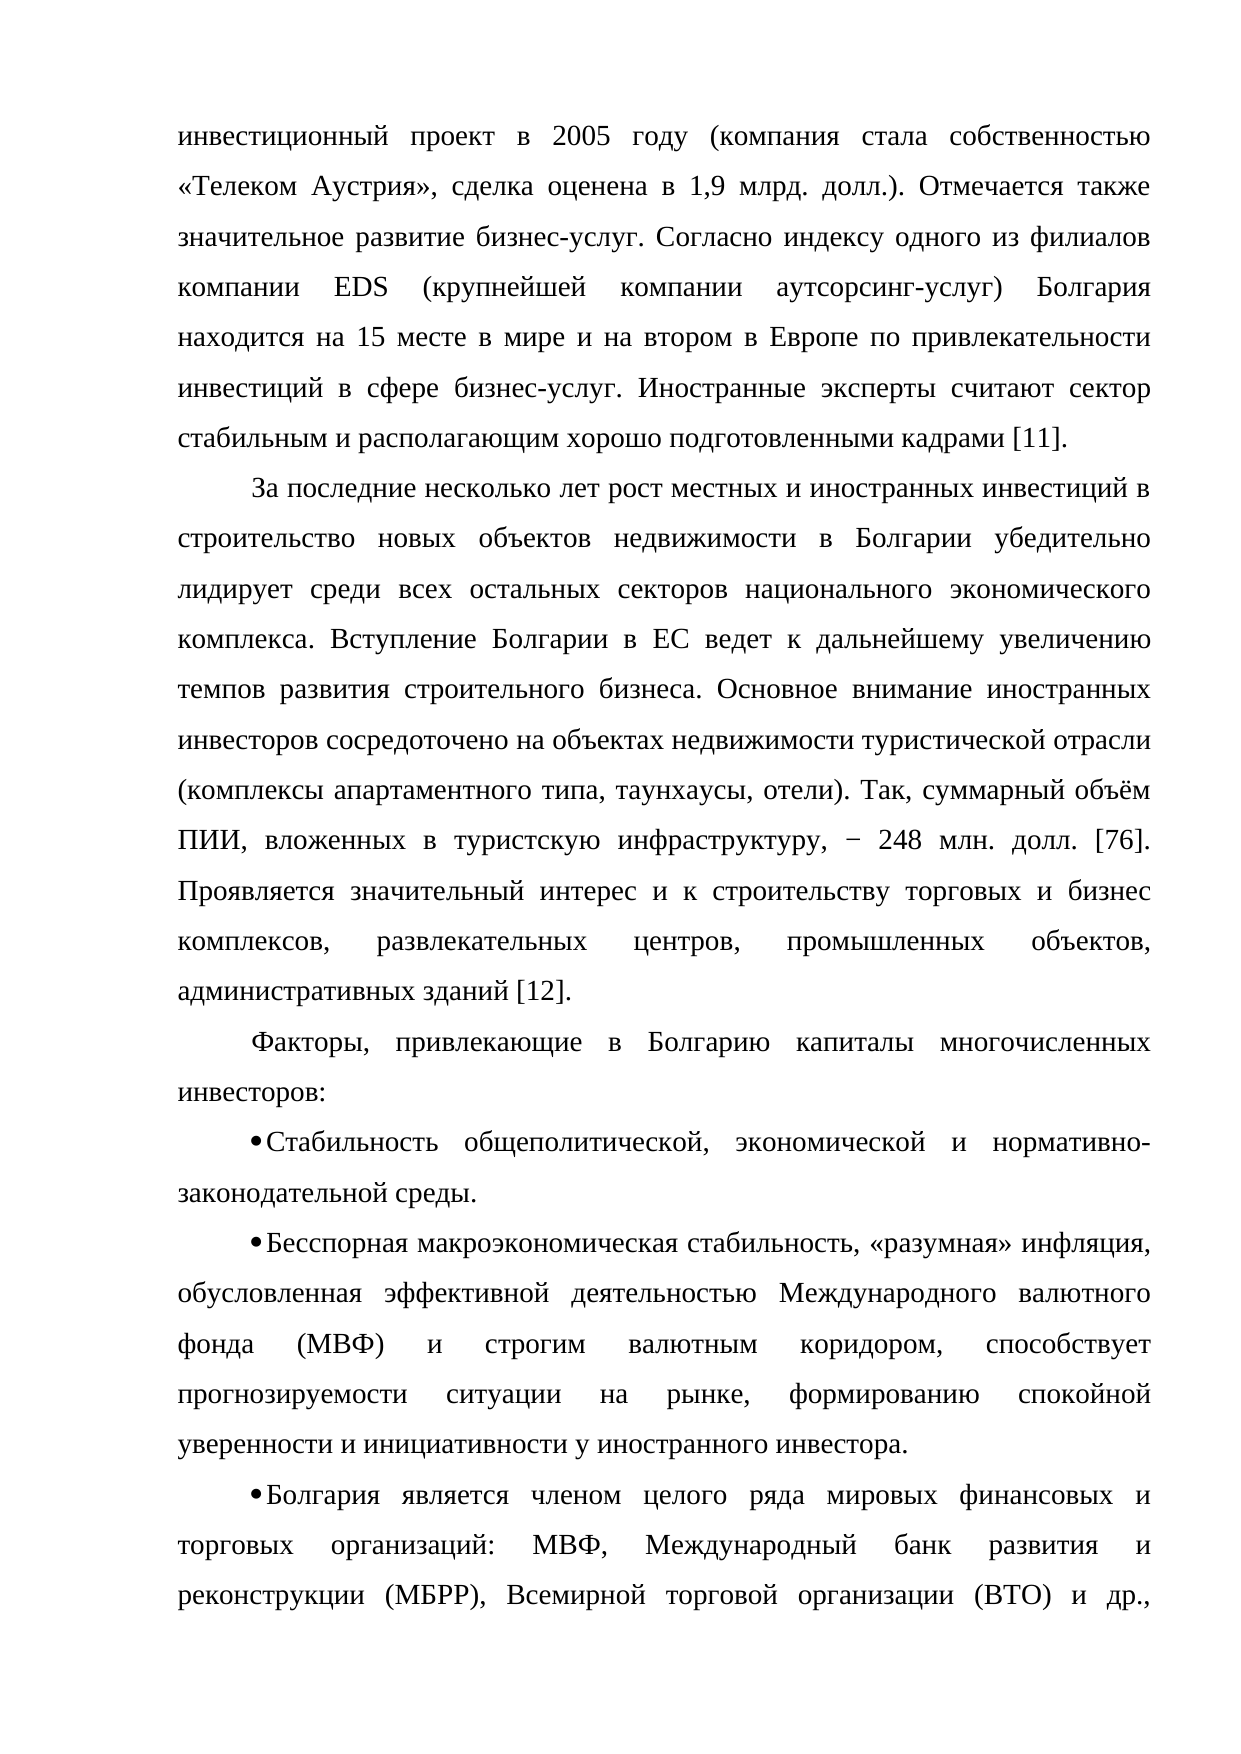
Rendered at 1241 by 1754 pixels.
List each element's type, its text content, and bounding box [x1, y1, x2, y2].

text Факторы, привлекающие в Болгарию капиталы многочисленных инвесторов: [177, 1024, 1152, 1108]
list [177, 1477, 1152, 1611]
text За последние несколько лет рост местных и иностранных инвестиций в строительство новых объектов недвижимости в Болгарии убедительно лидирует среди всех остальных секторов национального экономического комплекса. Вступление Болгарии в EC ведет к дальнейшему увеличению темпов развития строительного бизнеса. Основное внимание иностранных инвесторов сосредоточено на объектах недвижимости туристической отрасли (комплексы апартаментного типа, таунхаусы, отели). Так, суммарный объём ПИИ, вложенных в туристскую инфраструктуру, − 248 млн. долл. [76]. Проявляется значительный интерес и к строительству торговых и бизнес комплексов, развлекательных центров, промышленных объектов, административных зданий [12]. [177, 470, 1152, 1007]
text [177, 118, 1152, 453]
list Бесспорная макроэкономическая стабильность, «разумная» инфляция, обусловленная эффективной деятельностью Международного валютного фонда (МВФ) и строгим валютным коридором, способствует прогнозируемости ситуации на рынке, формированию спокойной уверенности и инициативности у иностранного инвестора. [177, 1225, 1152, 1460]
list Стабильность общеполитической, экономической и нормативно-законодательной среды. [177, 1124, 1152, 1208]
